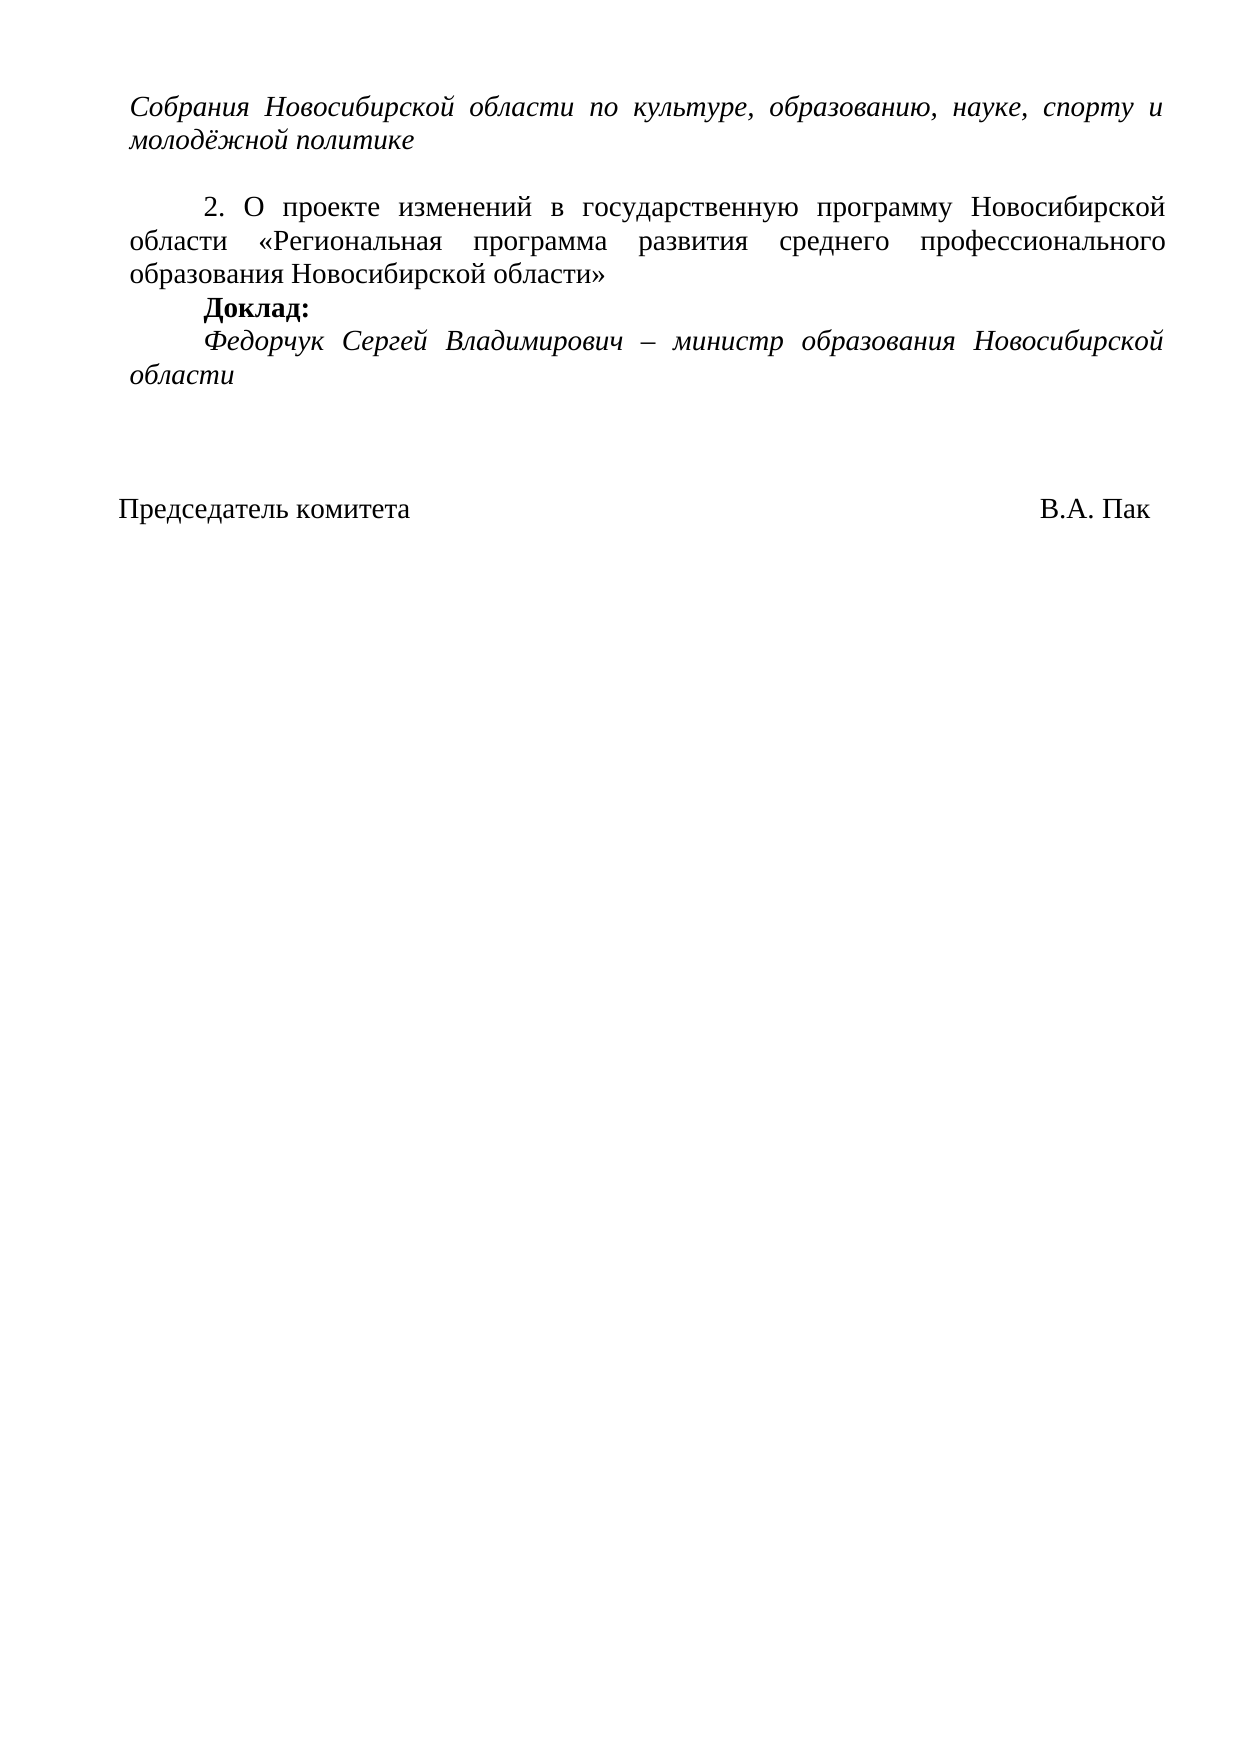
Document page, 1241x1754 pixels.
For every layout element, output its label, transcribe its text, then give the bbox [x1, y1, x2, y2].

text Председатель комитета В.А. Пак [118, 491, 1152, 525]
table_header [118, 89, 1178, 424]
